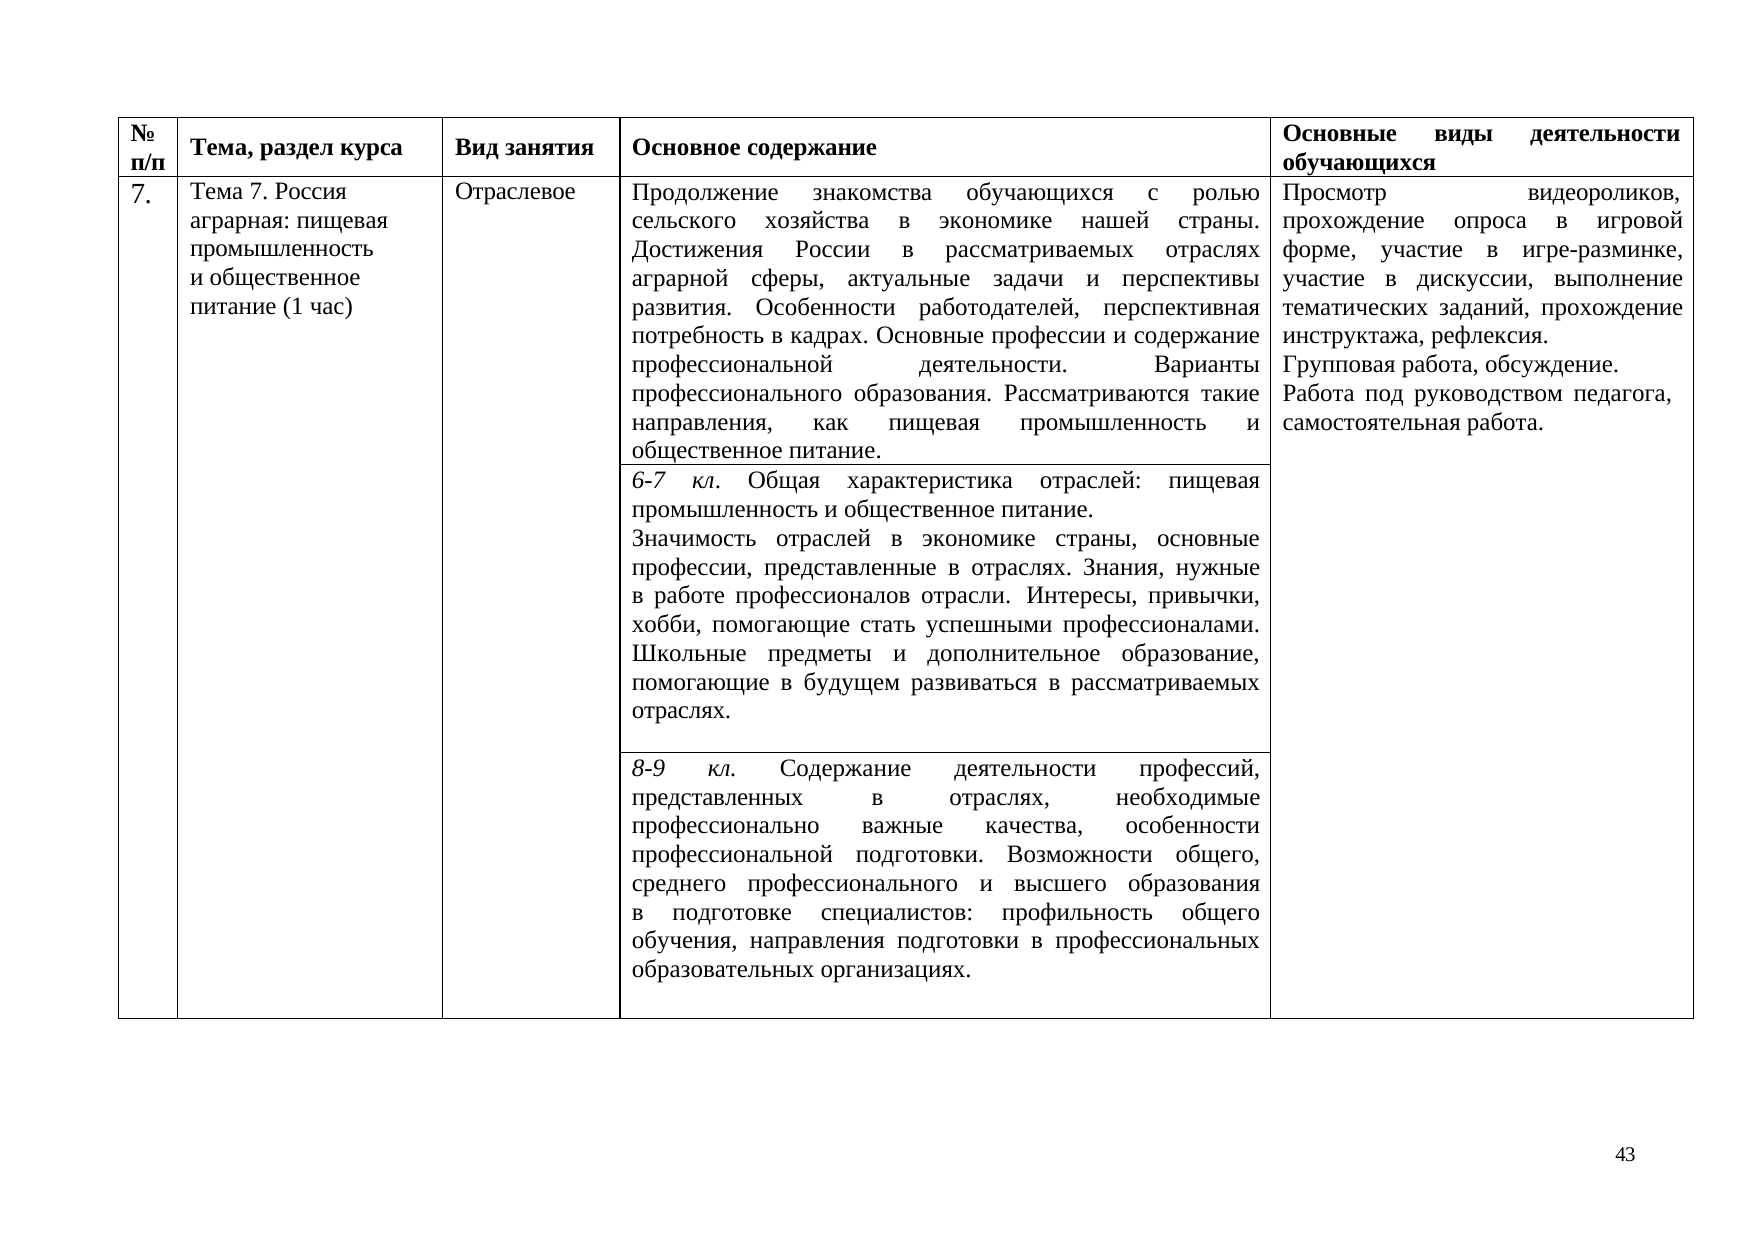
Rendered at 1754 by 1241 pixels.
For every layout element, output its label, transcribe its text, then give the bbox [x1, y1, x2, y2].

table_header Основные виды деятельности обучающихся [1271, 118, 1693, 176]
table_header Тема, раздел курса [178, 118, 442, 176]
table_cell 7. [119, 177, 177, 1018]
table_cell 8-9 кл. Содержание деятельности профессий, представленных в отраслях, необходимые профессионально важные качества, особенности профессиональной подготовки. Возможности общего, среднего профессионального и высшего образования в подготовке специалистов: профильность общего обучения, направления подготовки в профессиональных образовательных организациях. [621, 753, 1270, 1018]
table_cell Продолжение знакомства обучающихся с ролью сельского хозяйства в экономике нашей страны. Достижения России в рассматриваемых отраслях аграрной сферы, актуальные задачи и перспективы развития. Особенности работодателей, перспективная потребность в кадрах. Основные профессии и содержание профессиональной деятельности. Варианты профессионального образования. Рассматриваются такие направления, как пищевая промышленность и общественное питание. [621, 177, 1270, 464]
table_cell Отраслевое [443, 177, 619, 1018]
table_header № п/п [119, 118, 177, 176]
table_cell 6-7 кл. Общая характеристика отраслей: пищевая промышленность и общественное питание. Значимость отраслей в экономике страны, основные профессии, представленные в отраслях. Знания, нужные в работе профессионалов отрасли. Интересы, привычки, хобби, помогающие стать успешными профессионалами. Школьные предметы и дополнительное образование, помогающие в будущем развиваться в рассматриваемых отраслях. [621, 465, 1270, 752]
table_header Вид занятия [443, 118, 619, 176]
table_cell Тема 7. Россия аграрная: пищевая промышленность и общественное питание (1 час) [178, 177, 442, 1018]
table_header Основное содержание [621, 118, 1270, 176]
